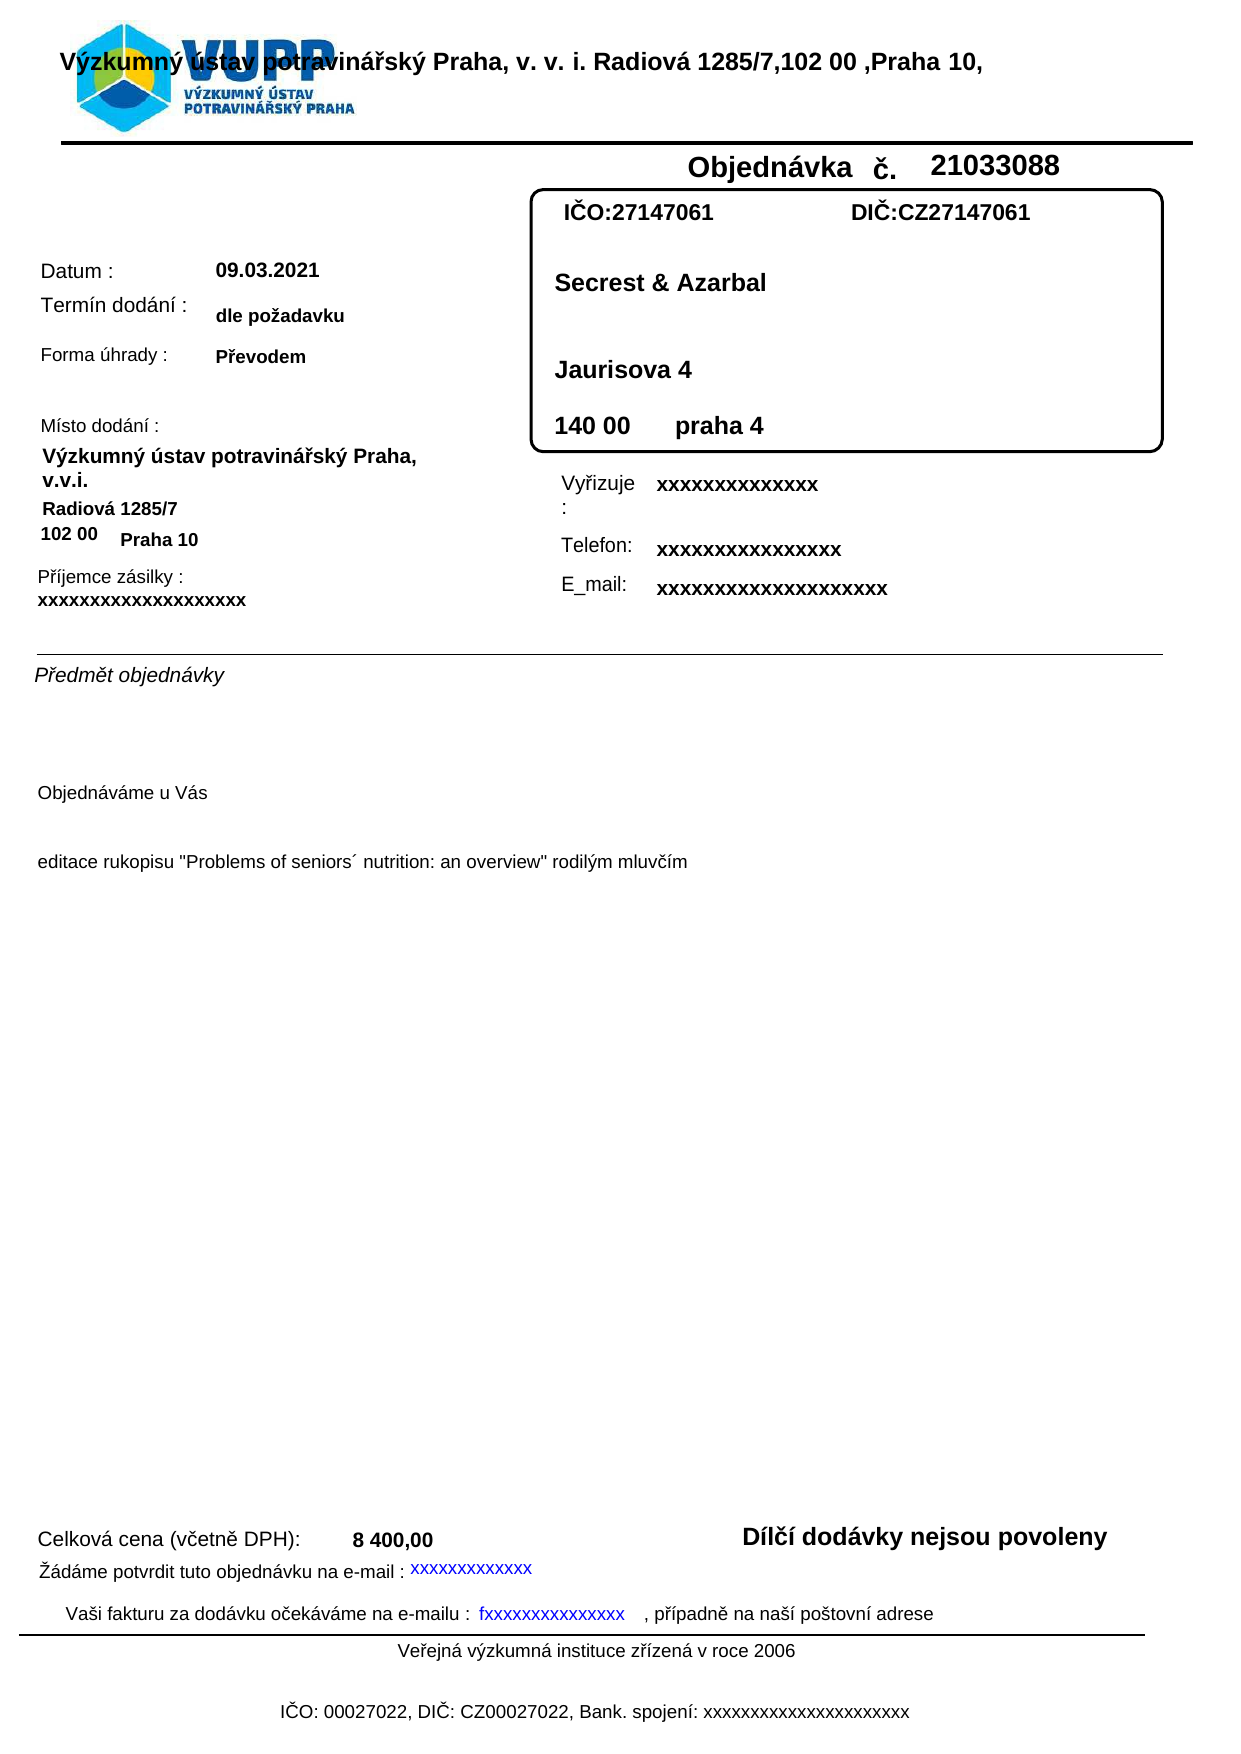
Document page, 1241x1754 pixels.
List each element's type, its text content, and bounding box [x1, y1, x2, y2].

subtitle Výzkumný ústav potravinářský Praha, v.v.i. [42, 443, 468, 491]
text Praha 10 [120, 529, 199, 551]
text Celková cena (včetně DPH): 8 400,00 Dílčí dodávky nejsou povoleny [37, 1521, 1186, 1552]
text Veřejná výzkumná instituce zřízená v roce 2006 [207, 1640, 986, 1662]
text xxxxxxxxxxxxxxxxxxxx [656, 576, 1186, 600]
text dle požadavku [216, 304, 1186, 326]
text Předmět objednávky [34, 663, 1186, 687]
text Objednáváme u Vás [37, 781, 1186, 803]
text Příjemce zásilky : xxxxxxxxxxxxxxxxxxxx [37, 566, 318, 610]
text Vyřizuje : [561, 471, 645, 519]
text Radiová 1285/7 [42, 497, 468, 519]
text Telefon: [561, 533, 636, 557]
text IČO: 00027022, DIČ: CZ00027022, Bank. spojení: xxxxxxxxxxxxxxxxxxxxxx [207, 1701, 983, 1722]
text Vaši fakturu za dodávku očekáváme na e-mailu : fxxxxxxxxxxxxxxx , případně na naší poštovní adrese [65, 1603, 1186, 1624]
text Žádáme potvrdit tuto objednávku na e-mail : xxxxxxxxxxxxx [39, 1557, 1186, 1582]
text Objednávka č. 21033088 [687, 148, 1186, 185]
picture [70, 20, 357, 137]
text 102 00 [40, 523, 98, 545]
text editace rukopisu "Problems of seniors´ nutrition: an overview" rodilým mluvčím [37, 851, 1186, 873]
text xxxxxxxxxxxxxx [656, 472, 1186, 496]
text Forma úhrady : Převodem [40, 344, 1186, 367]
text E_mail: [561, 572, 630, 596]
subtitle Termín dodání : [40, 293, 188, 317]
text Místo dodání : [40, 415, 468, 437]
text Datum : 09.03.2021 [40, 258, 1186, 283]
text xxxxxxxxxxxxxxxx [656, 537, 1186, 561]
